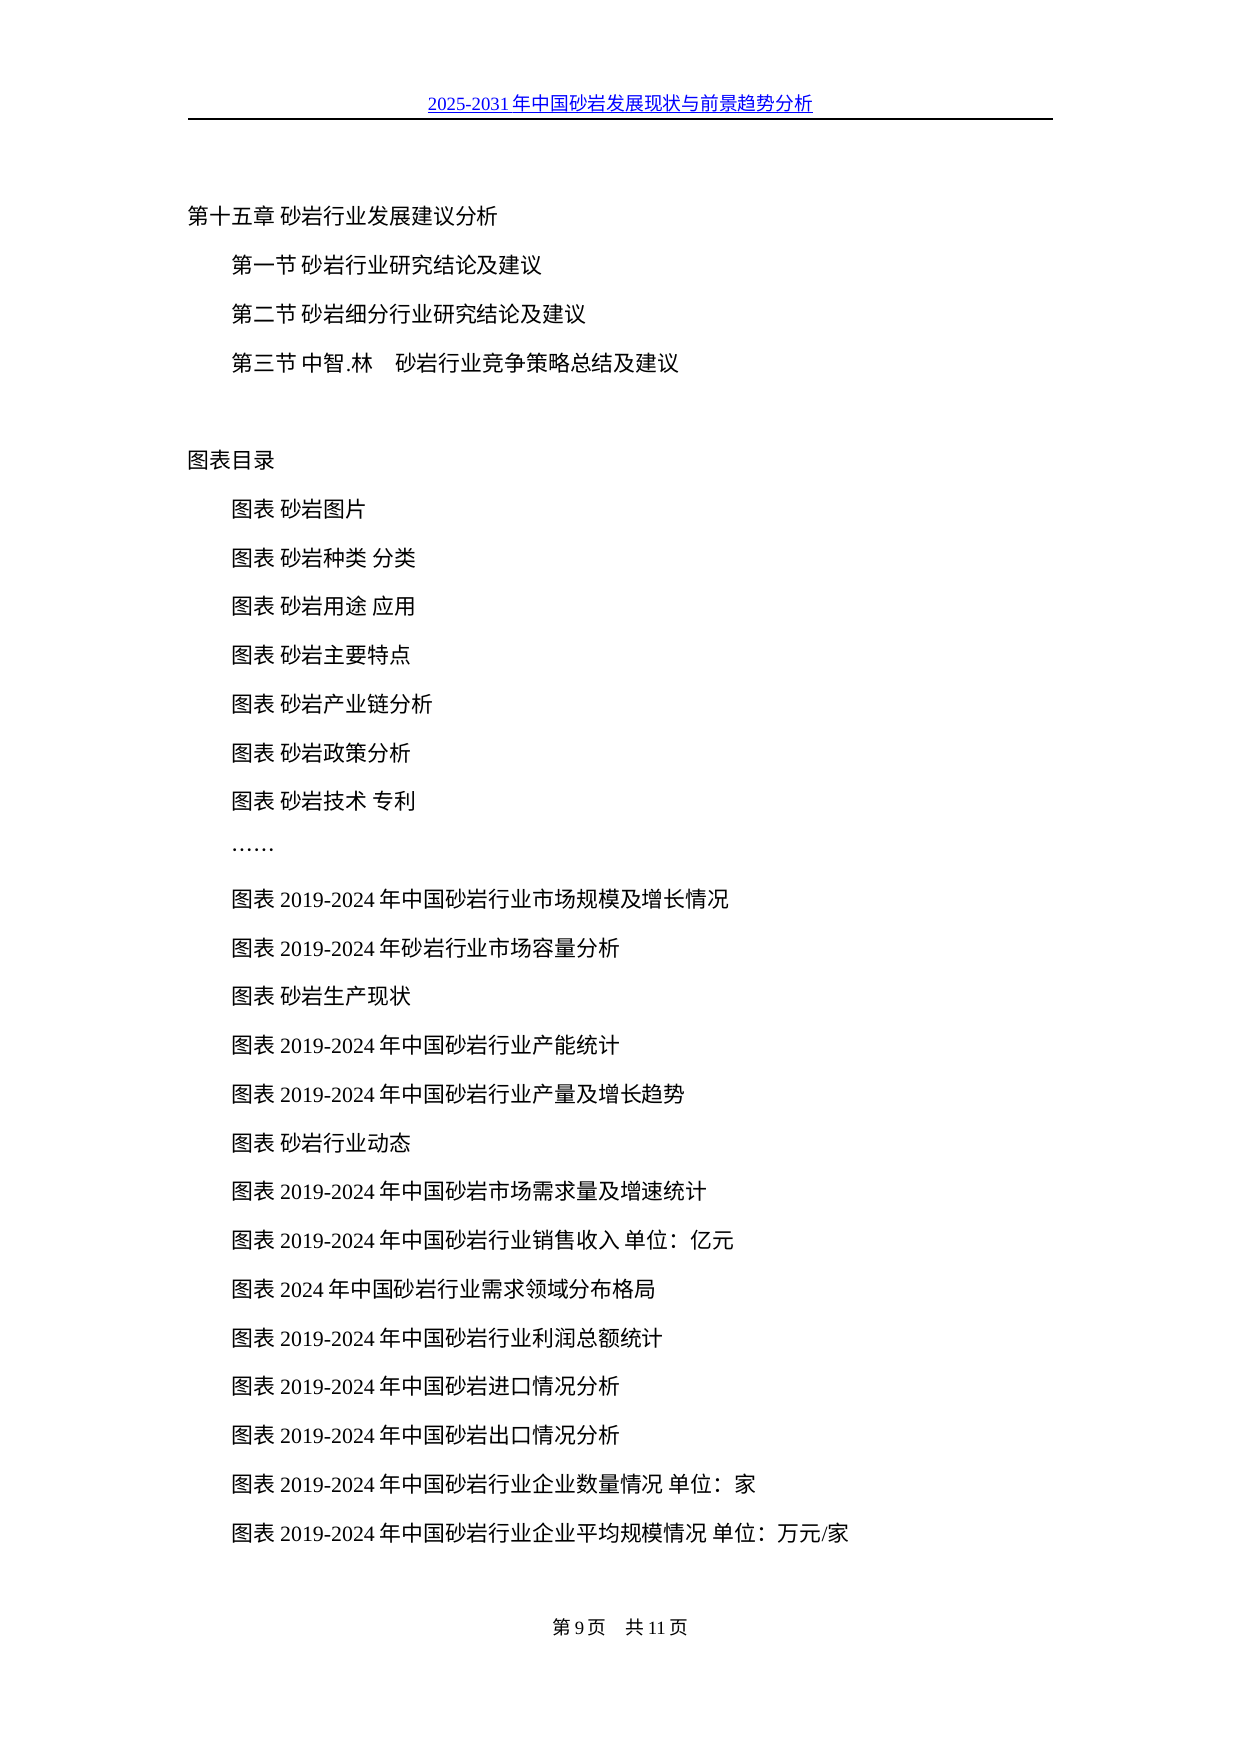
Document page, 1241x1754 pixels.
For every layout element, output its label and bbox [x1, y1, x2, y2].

text [187, 150, 1053, 1548]
